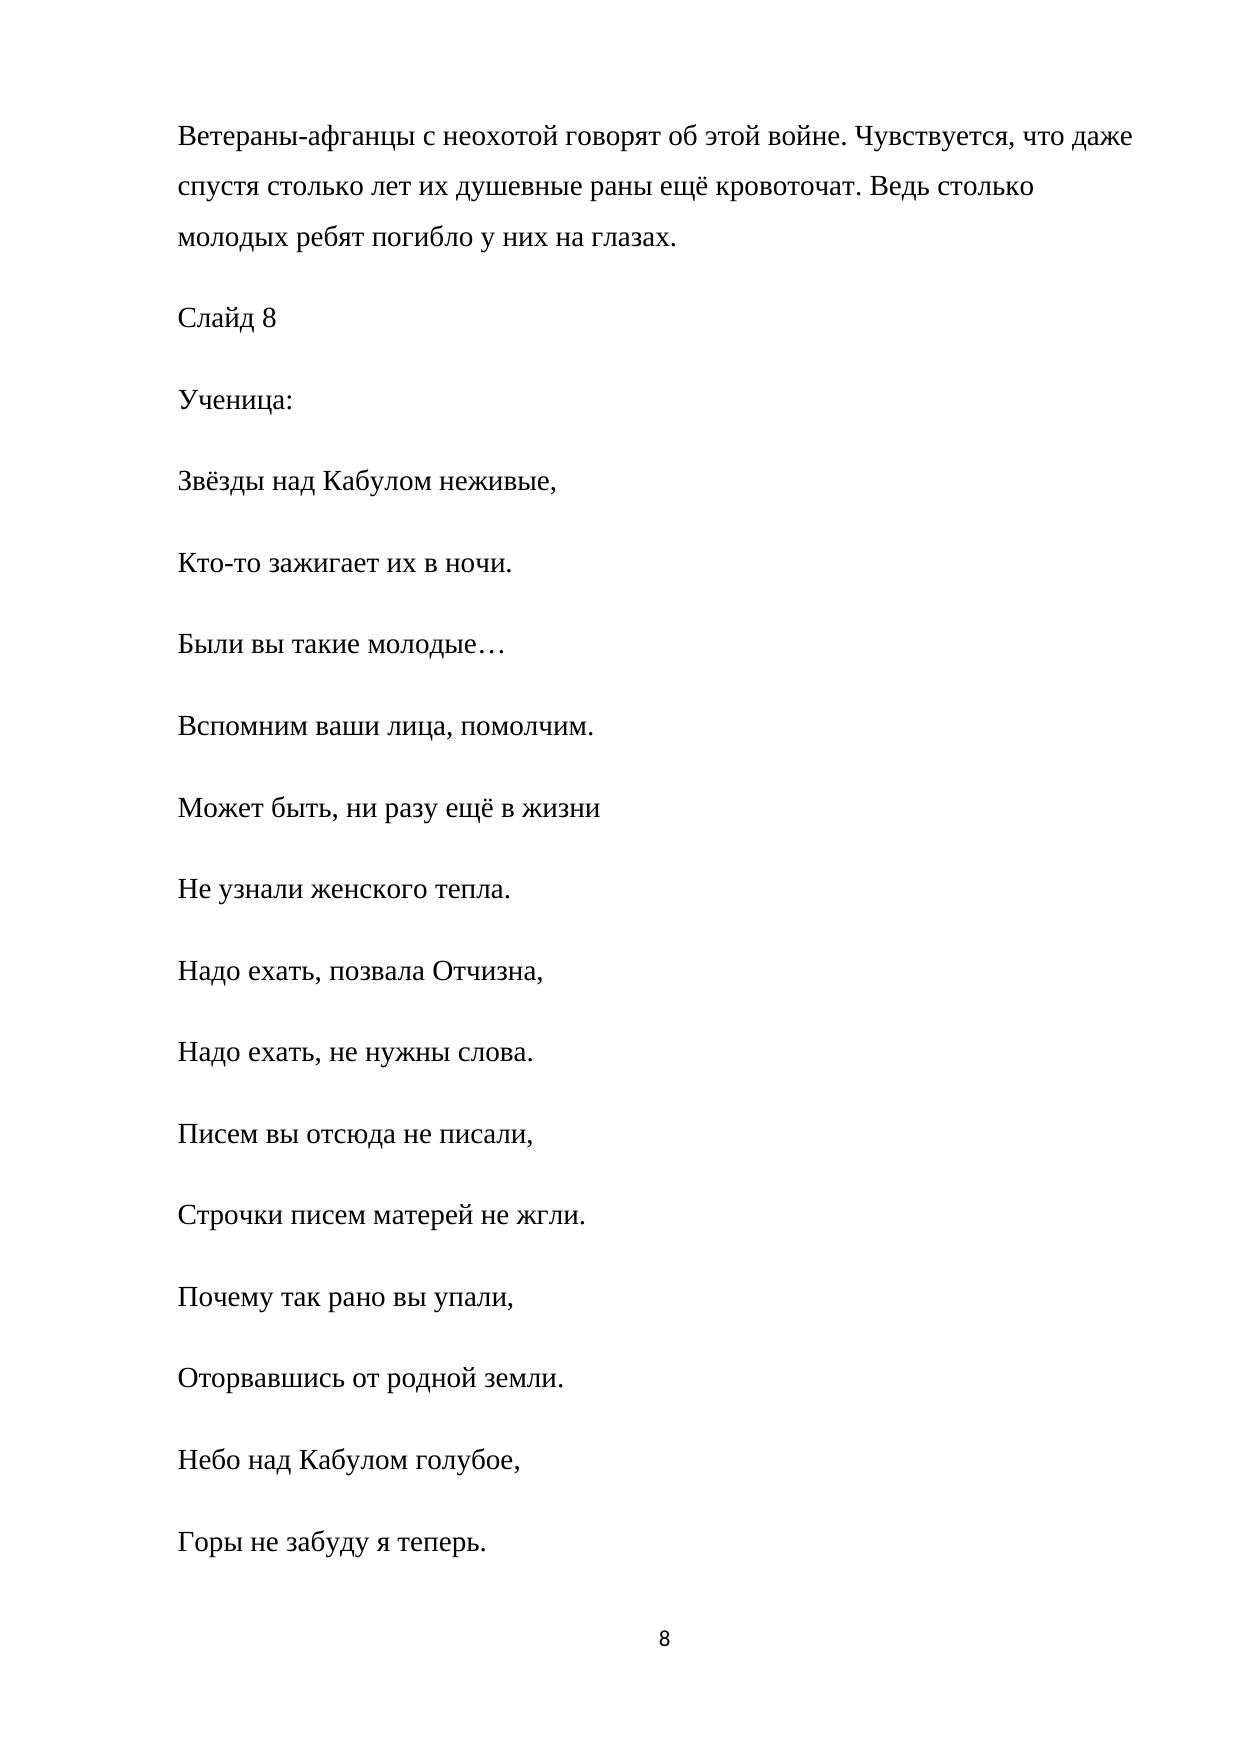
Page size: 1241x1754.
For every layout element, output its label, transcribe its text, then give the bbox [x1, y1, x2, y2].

text Вспомним ваши лица, помолчим. [177, 708, 1152, 742]
text Были вы такие молодые… [177, 627, 1152, 660]
text Слайд 8 [177, 300, 1152, 334]
text Горы не забуду я теперь. [177, 1524, 1152, 1557]
text Оторвавшись от родной земли. [177, 1361, 1152, 1394]
text Почему так рано вы упали, [177, 1279, 1152, 1313]
text Небо над Кабулом голубое, [177, 1442, 1152, 1476]
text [177, 118, 1152, 252]
text Надо ехать, позвала Отчизна, [177, 953, 1152, 986]
text Строчки писем матерей не жгли. [177, 1197, 1152, 1231]
text Не узнали женского тепла. [177, 871, 1152, 905]
text Надо ехать, не нужны слова. [177, 1034, 1152, 1068]
text Может быть, ни разу ещё в жизни [177, 790, 1152, 823]
text Звёзды над Кабулом неживые, [177, 463, 1152, 497]
text Ученица: [177, 382, 1152, 415]
text Писем вы отсюда не писали, [177, 1116, 1152, 1149]
text Кто-то зажигает их в ночи. [177, 545, 1152, 578]
